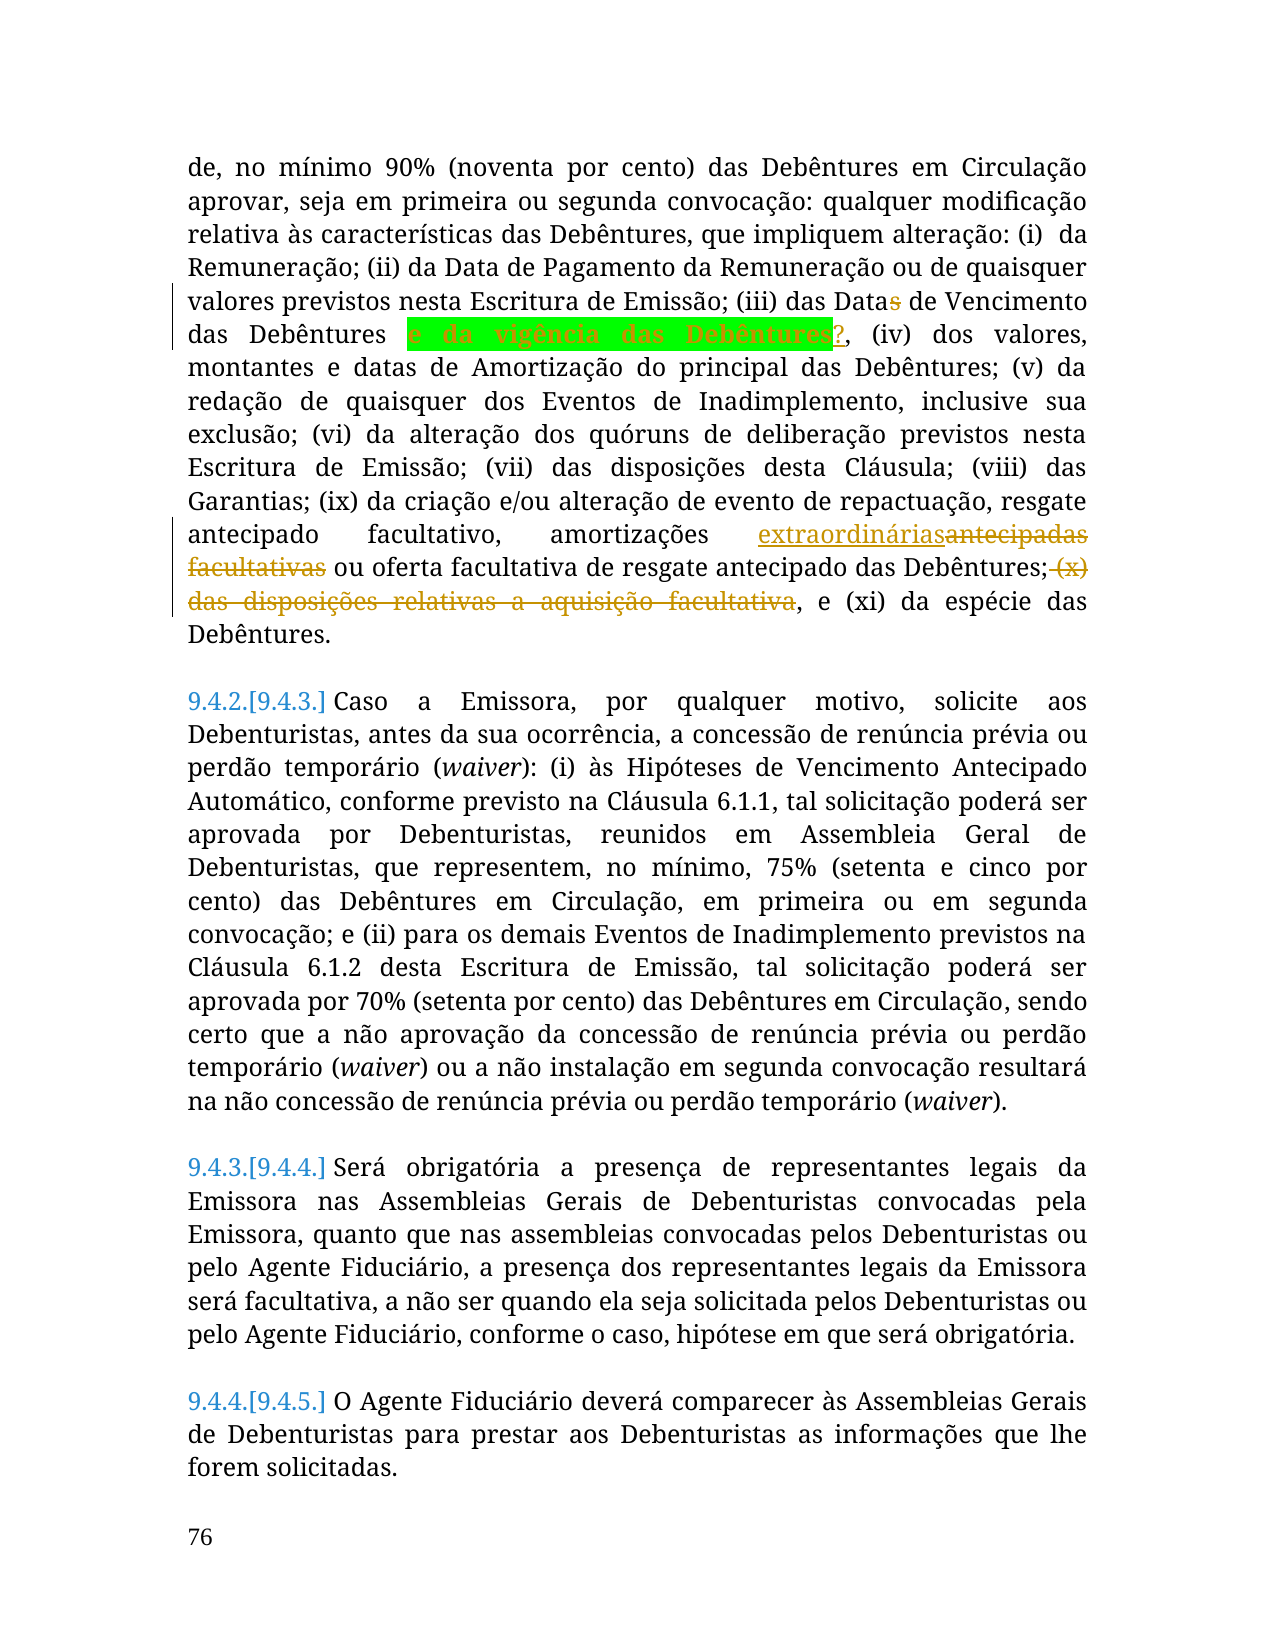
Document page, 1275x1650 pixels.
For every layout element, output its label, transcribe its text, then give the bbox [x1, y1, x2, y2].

subtitle O Agente Fiduciário deverá comparecer às Assembleias Gerais de Debenturistas para prestar aos Debenturistas as informações que lhe forem solicitadas. [187, 1383, 1088, 1483]
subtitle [187, 150, 1088, 650]
list Caso a Emissora, por qualquer motivo, solicite aos Debenturistas, antes da sua ocorrência, a concessão de renúncia prévia ou perdão temporário (waiver): (i) às Hipóteses de Vencimento Antecipado Automático, conforme previsto na Cláusula 6.1.1, tal solicitação poderá ser aprovada por Debenturistas, reunidos em Assembleia Geral de Debenturistas, que representem, no mínimo, 75% (setenta e cinco por cento) das Debêntures em Circulação, em primeira ou em segunda convocação; e (ii) para os demais Eventos de Inadimplemento previstos na Cláusula 6.1.2 desta Escritura de Emissão, tal solicitação poderá ser aprovada por 70% (setenta por cento) das Debêntures em Circulação, sendo certo que a não aprovação da concessão de renúncia prévia ou perdão temporário (waiver) ou a não instalação em segunda convocação resultará na não concessão de renúncia prévia ou perdão temporário (waiver). [187, 683, 1088, 1117]
subtitle Será obrigatória a presença de representantes legais da Emissora nas Assembleias Gerais de Debenturistas convocadas pela Emissora, quanto que nas assembleias convocadas pelos Debenturistas ou pelo Agente Fiduciário, a presença dos representantes legais da Emissora será facultativa, a não ser quando ela seja solicitada pelos Debenturistas ou pelo Agente Fiduciário, conforme o caso, hipótese em que será obrigatória. [187, 1150, 1088, 1350]
